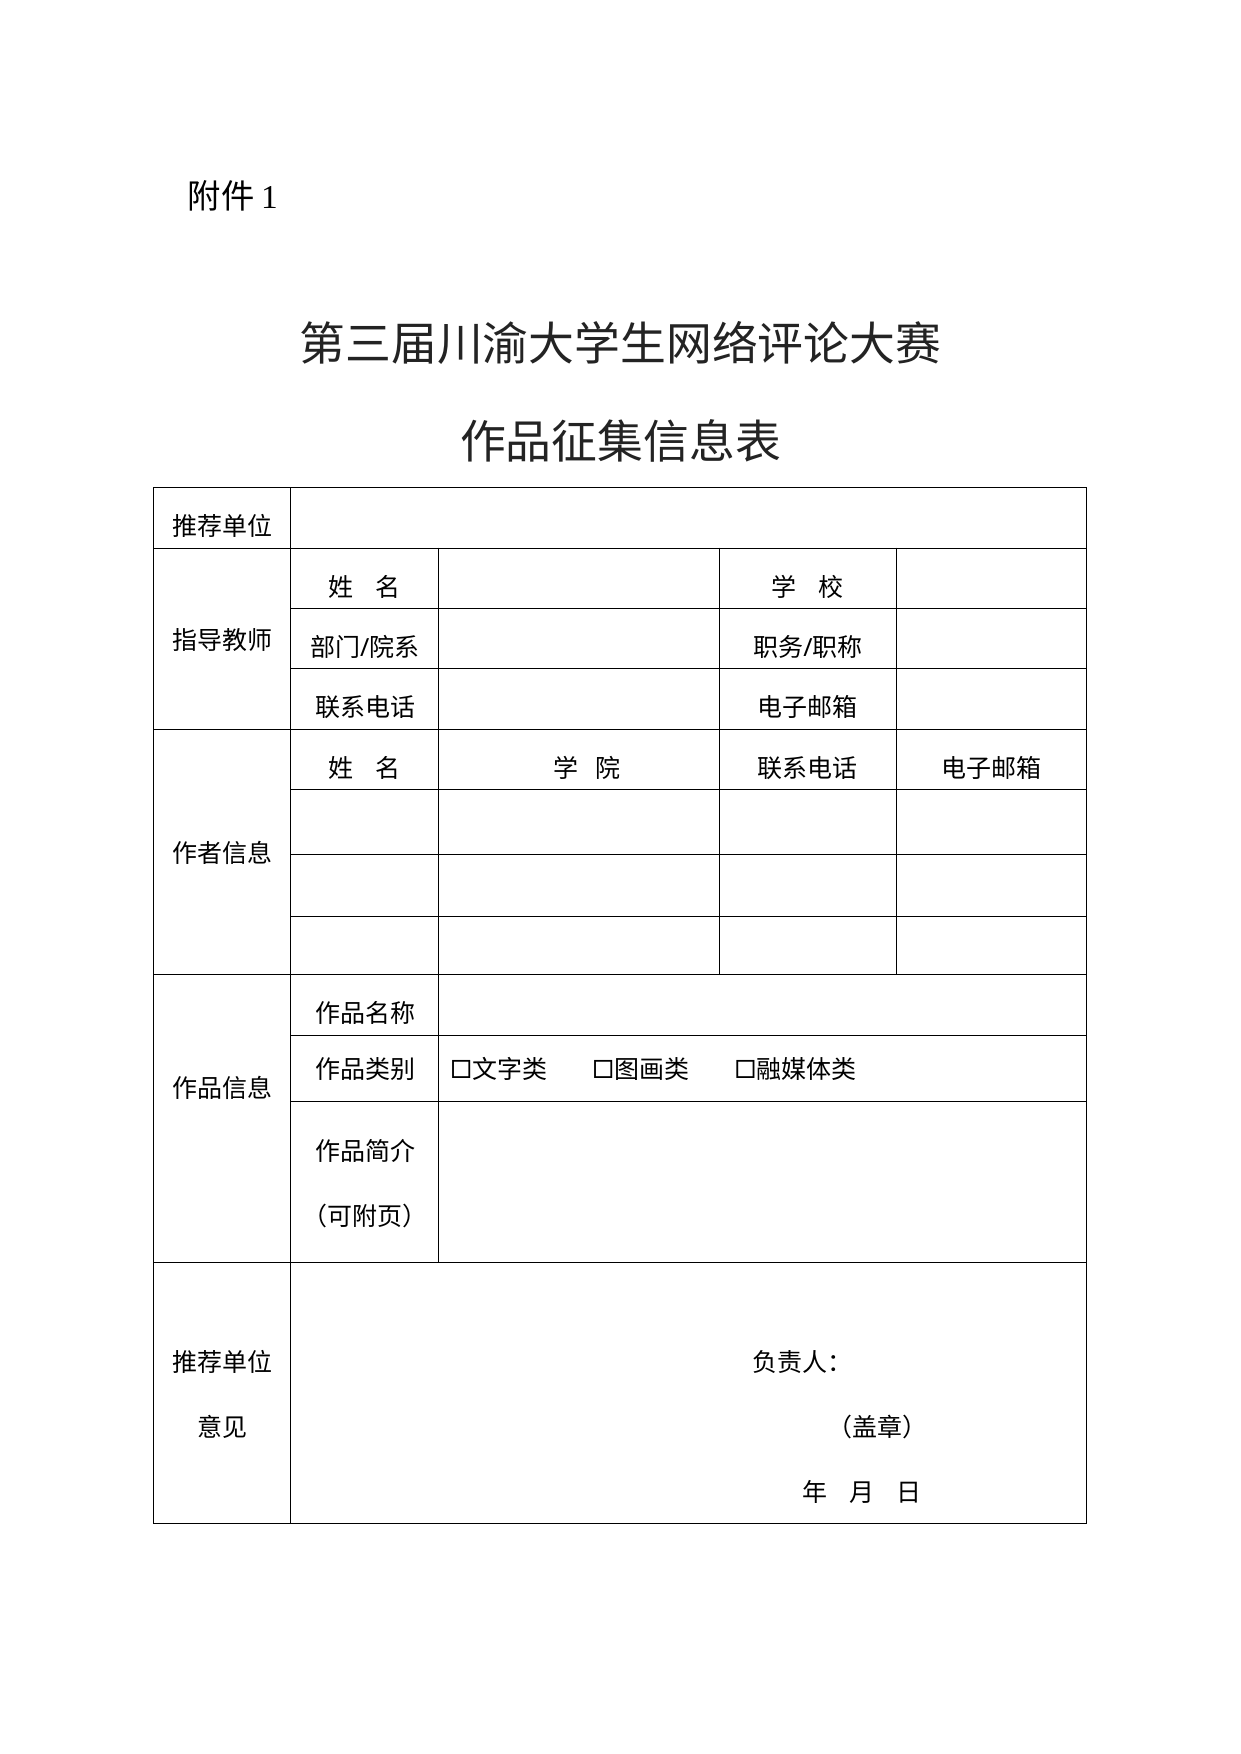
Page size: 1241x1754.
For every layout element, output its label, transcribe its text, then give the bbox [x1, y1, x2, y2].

table_cell [720, 790, 896, 854]
table_cell 文字类 图画类 融媒体类 [439, 1036, 1086, 1101]
table_cell [439, 855, 719, 916]
table_cell [720, 855, 896, 916]
table_cell 联系电话 [720, 730, 896, 789]
table_cell 作品类别 [291, 1036, 438, 1101]
table_cell 电子邮箱 [897, 730, 1086, 789]
table_cell 学 院 [439, 730, 719, 789]
table_cell [439, 609, 719, 668]
text 作品征集信息表 [187, 389, 1053, 487]
table_cell 作品名称 [291, 975, 438, 1034]
table_cell [897, 917, 1086, 974]
table_cell 作品信息 [154, 975, 290, 1262]
table_cell [439, 669, 719, 729]
table_cell 姓 名 [291, 549, 438, 608]
table_cell [439, 549, 719, 608]
table_cell 职务/职称 [720, 609, 896, 668]
table_cell [897, 549, 1086, 608]
table_cell 学 校 [720, 549, 896, 608]
table_cell 推荐单位 意见 [154, 1263, 290, 1523]
table_cell [439, 790, 719, 854]
table_cell 部门/院系 [291, 609, 438, 668]
table_header [291, 488, 1086, 547]
table_cell 指导教师 [154, 549, 290, 729]
table_cell 电子邮箱 [720, 669, 896, 729]
table_cell [439, 917, 719, 974]
table_cell [897, 855, 1086, 916]
table_cell [720, 917, 896, 974]
table_cell [291, 917, 438, 974]
table_cell [897, 790, 1086, 854]
table_cell [897, 609, 1086, 668]
text 附件1 [187, 162, 1053, 227]
table_cell 作者信息 [154, 730, 290, 974]
table_cell [439, 975, 1086, 1034]
text 第三届川渝大学生网络评论大赛 [187, 292, 1053, 389]
table_header 推荐单位 [154, 488, 290, 547]
table_cell 姓 名 [291, 730, 438, 789]
table_cell [439, 1102, 1086, 1262]
table_cell 负责人： （盖章） 年 月 日 [291, 1263, 1086, 1523]
table_cell [291, 790, 438, 854]
table_cell 作品简介（可附页） [291, 1102, 438, 1262]
table_cell 联系电话 [291, 669, 438, 729]
table_cell [897, 669, 1086, 729]
table_cell [291, 855, 438, 916]
